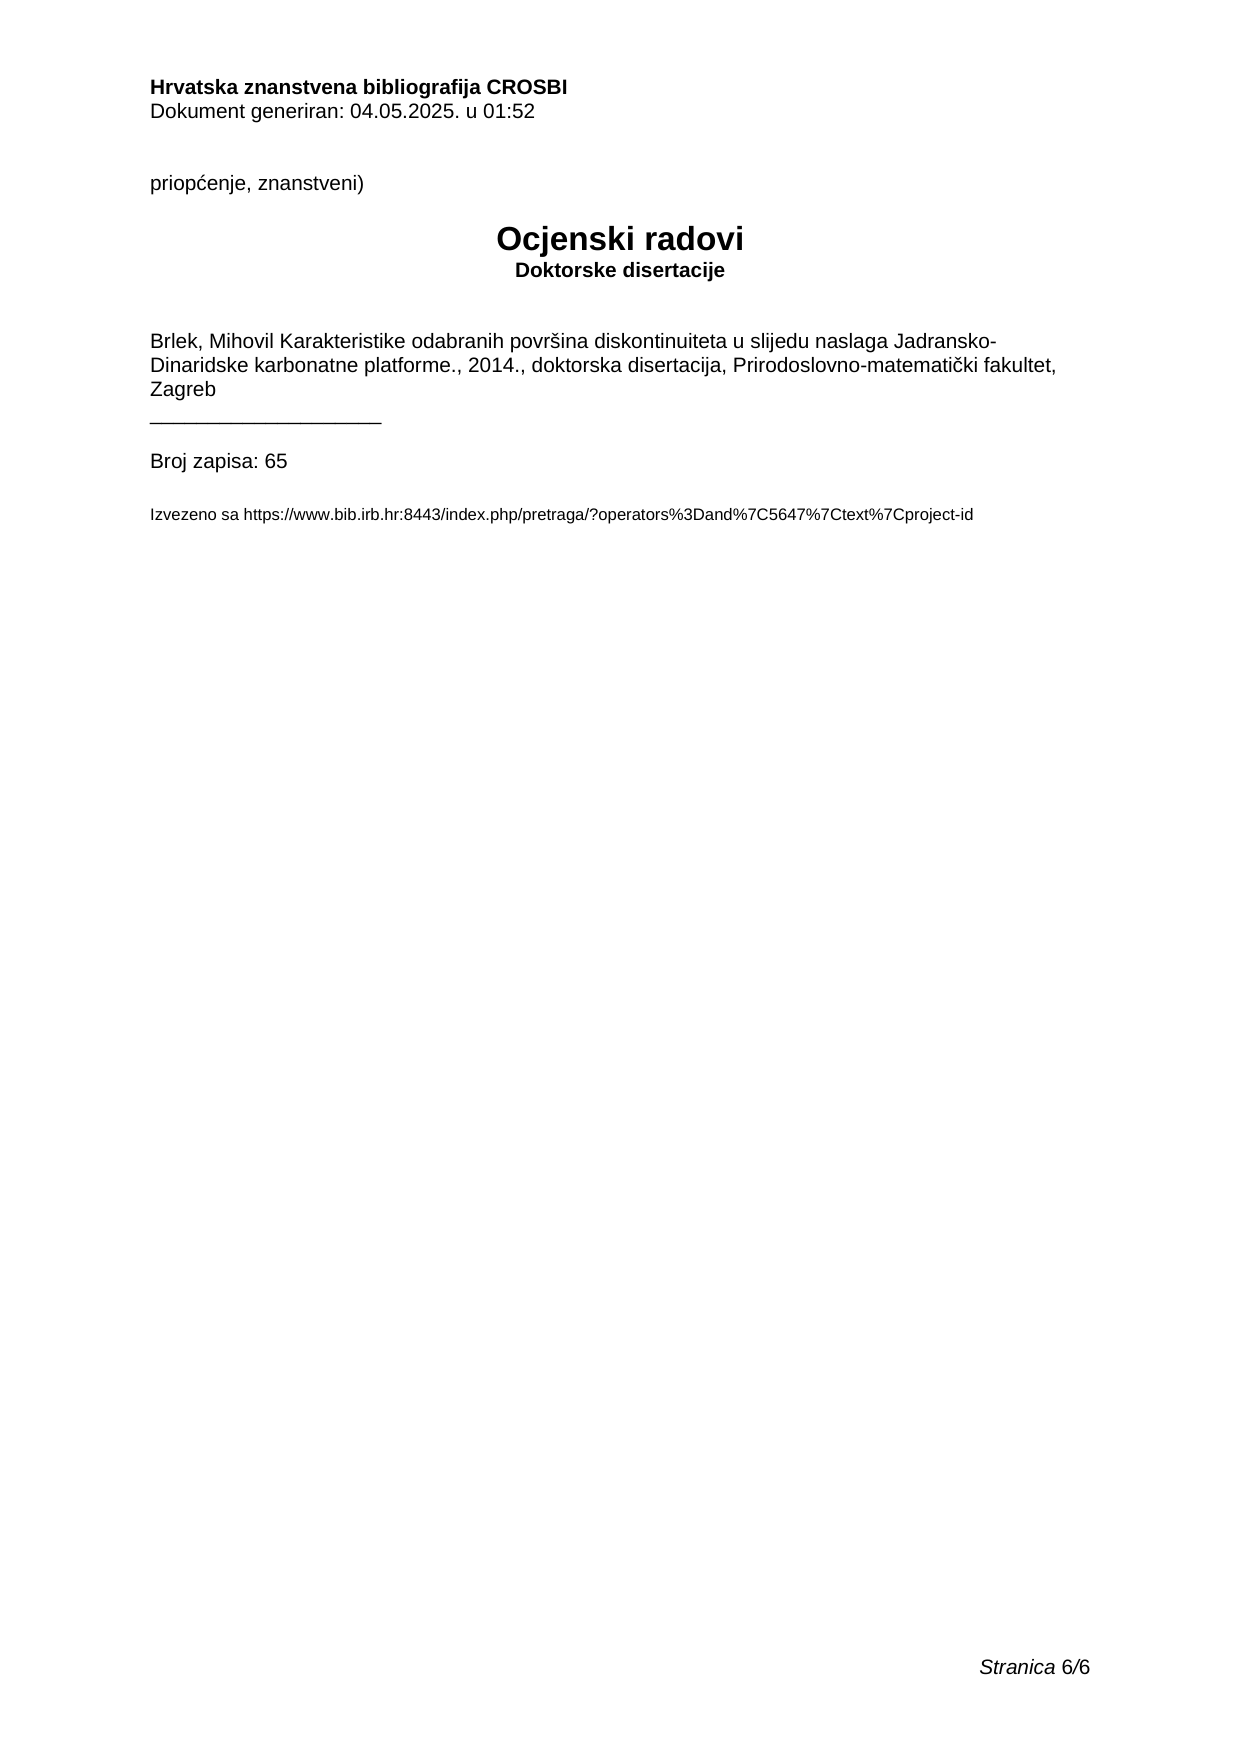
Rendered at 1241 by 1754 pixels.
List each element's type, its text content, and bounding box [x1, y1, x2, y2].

text Izvezeno sa https://www.bib.irb.hr:8443/index.php/pretraga/?operators%3Dand%7C5647%7Ctext%7Cproject-id [150, 504, 1090, 523]
text Brlek, Mihovil [150, 329, 1090, 401]
text ____________________ [150, 401, 1090, 425]
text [150, 171, 1090, 195]
subtitle Doktorske disertacije [150, 257, 1090, 281]
text Broj zapisa: 65 [150, 449, 1090, 473]
subtitle Ocjenski radovi [150, 219, 1090, 257]
